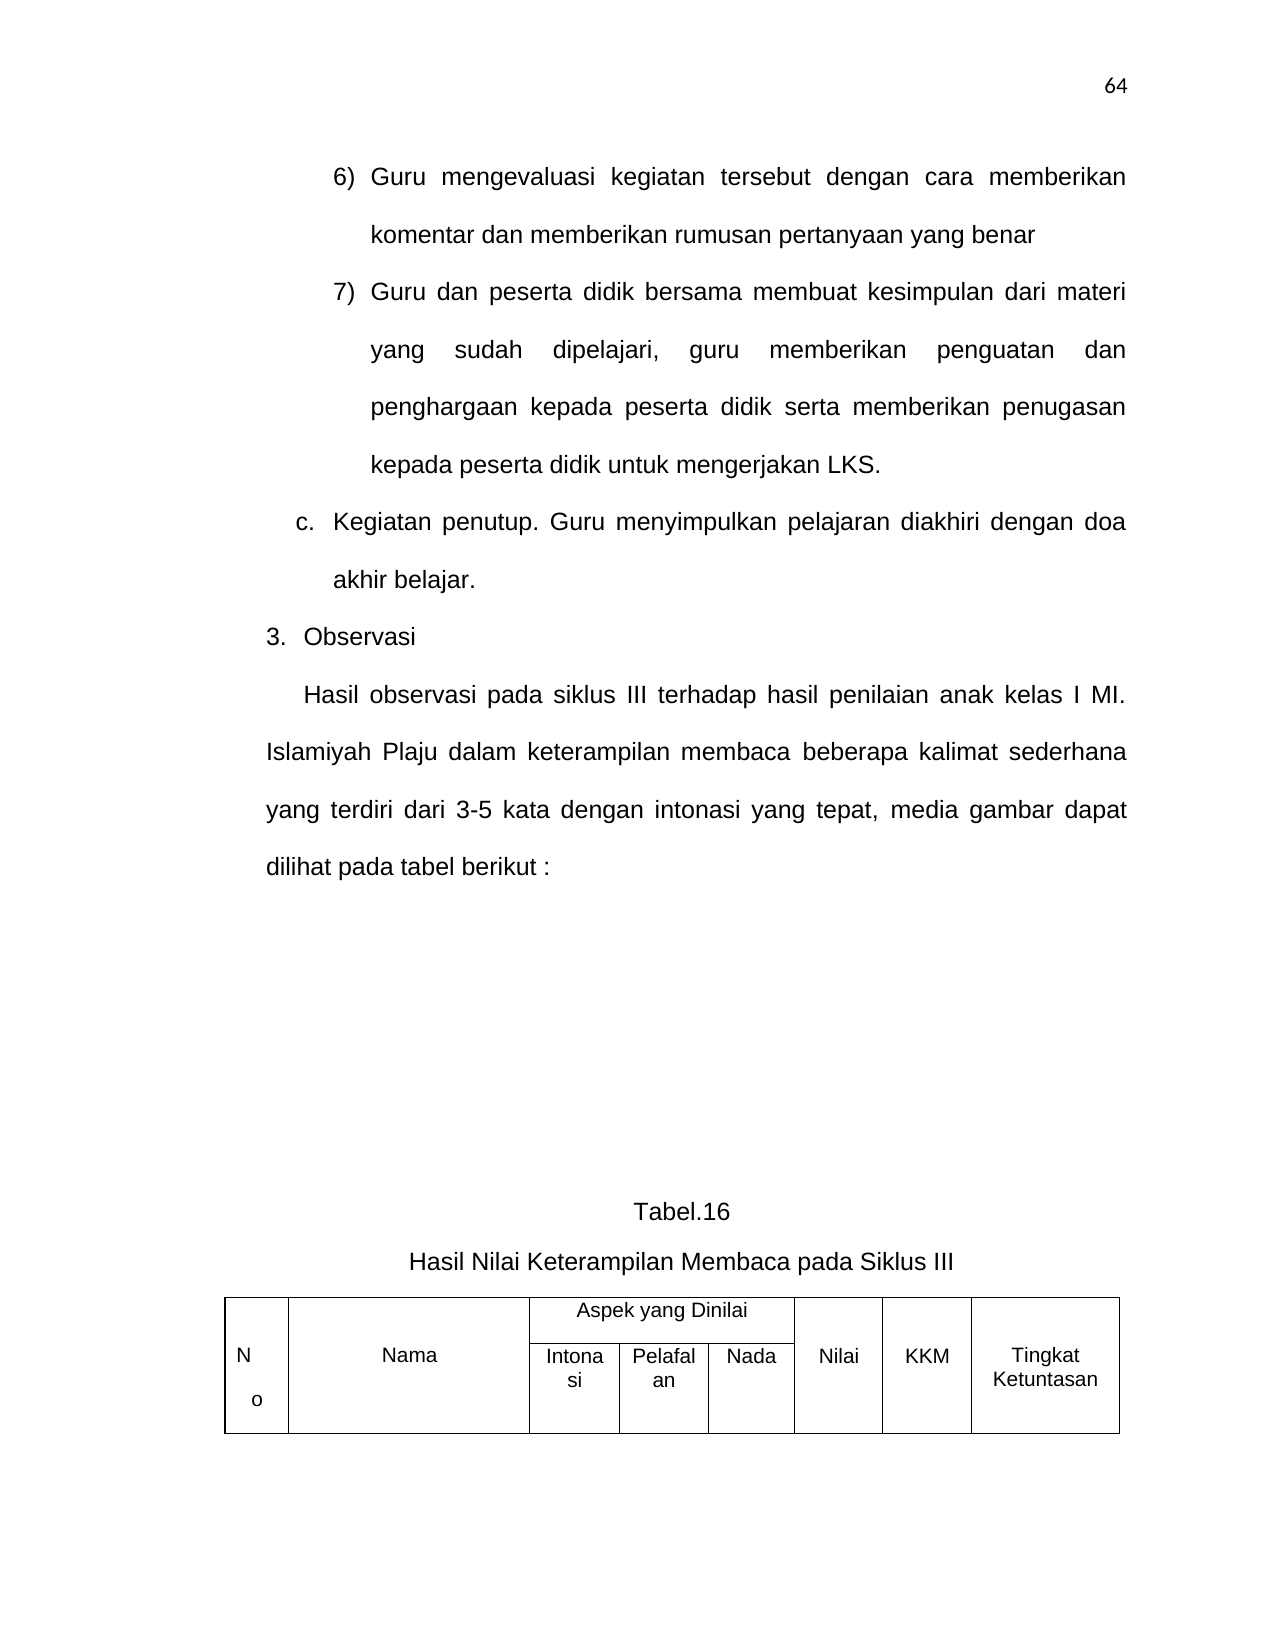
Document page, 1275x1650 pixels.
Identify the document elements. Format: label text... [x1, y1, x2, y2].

list Hasil observasi pada siklus III terhadap hasil penilaian anak kelas I MI. Islamiyah Plaju dalam keterampilan membaca beberapa kalimat sederhana yang terdiri dari 3-5 kata dengan intonasi yang tepat, media gambar dapat dilihat pada tabel berikut : [266, 680, 1127, 881]
table_header N o [226, 1298, 288, 1433]
table_cell KKM [883, 1343, 971, 1433]
table_cell Intonasi [530, 1344, 619, 1433]
table_header Nama [289, 1298, 529, 1433]
list Observasi [266, 622, 1127, 651]
table_cell Pelafalan [620, 1344, 708, 1433]
text Tabel.16 [236, 1197, 1127, 1226]
table_header [883, 1298, 971, 1342]
table_cell Nada [709, 1344, 794, 1433]
list Kegiatan penutup. Guru menyimpulkan pelajaran diakhiri dengan doa akhir belajar. [295, 507, 1127, 594]
table_header [795, 1298, 882, 1342]
table_header Aspek yang Dinilai [530, 1298, 794, 1342]
text Hasil Nilai Keterampilan Membaca pada Siklus III [236, 1247, 1127, 1276]
table_cell Nilai [795, 1343, 882, 1433]
table_header Tingkat Ketuntasan [972, 1298, 1119, 1433]
list Guru dan peserta didik bersama membuat kesimpulan dari materi yang sudah dipelajari, guru memberikan penguatan dan penghargaan kepada peserta didik serta memberikan penugasan kepada peserta didik untuk mengerjakan LKS. [333, 277, 1127, 479]
list Guru mengevaluasi kegiatan tersebut dengan cara memberikan komentar dan memberikan rumusan pertanyaan yang benar [333, 162, 1127, 249]
